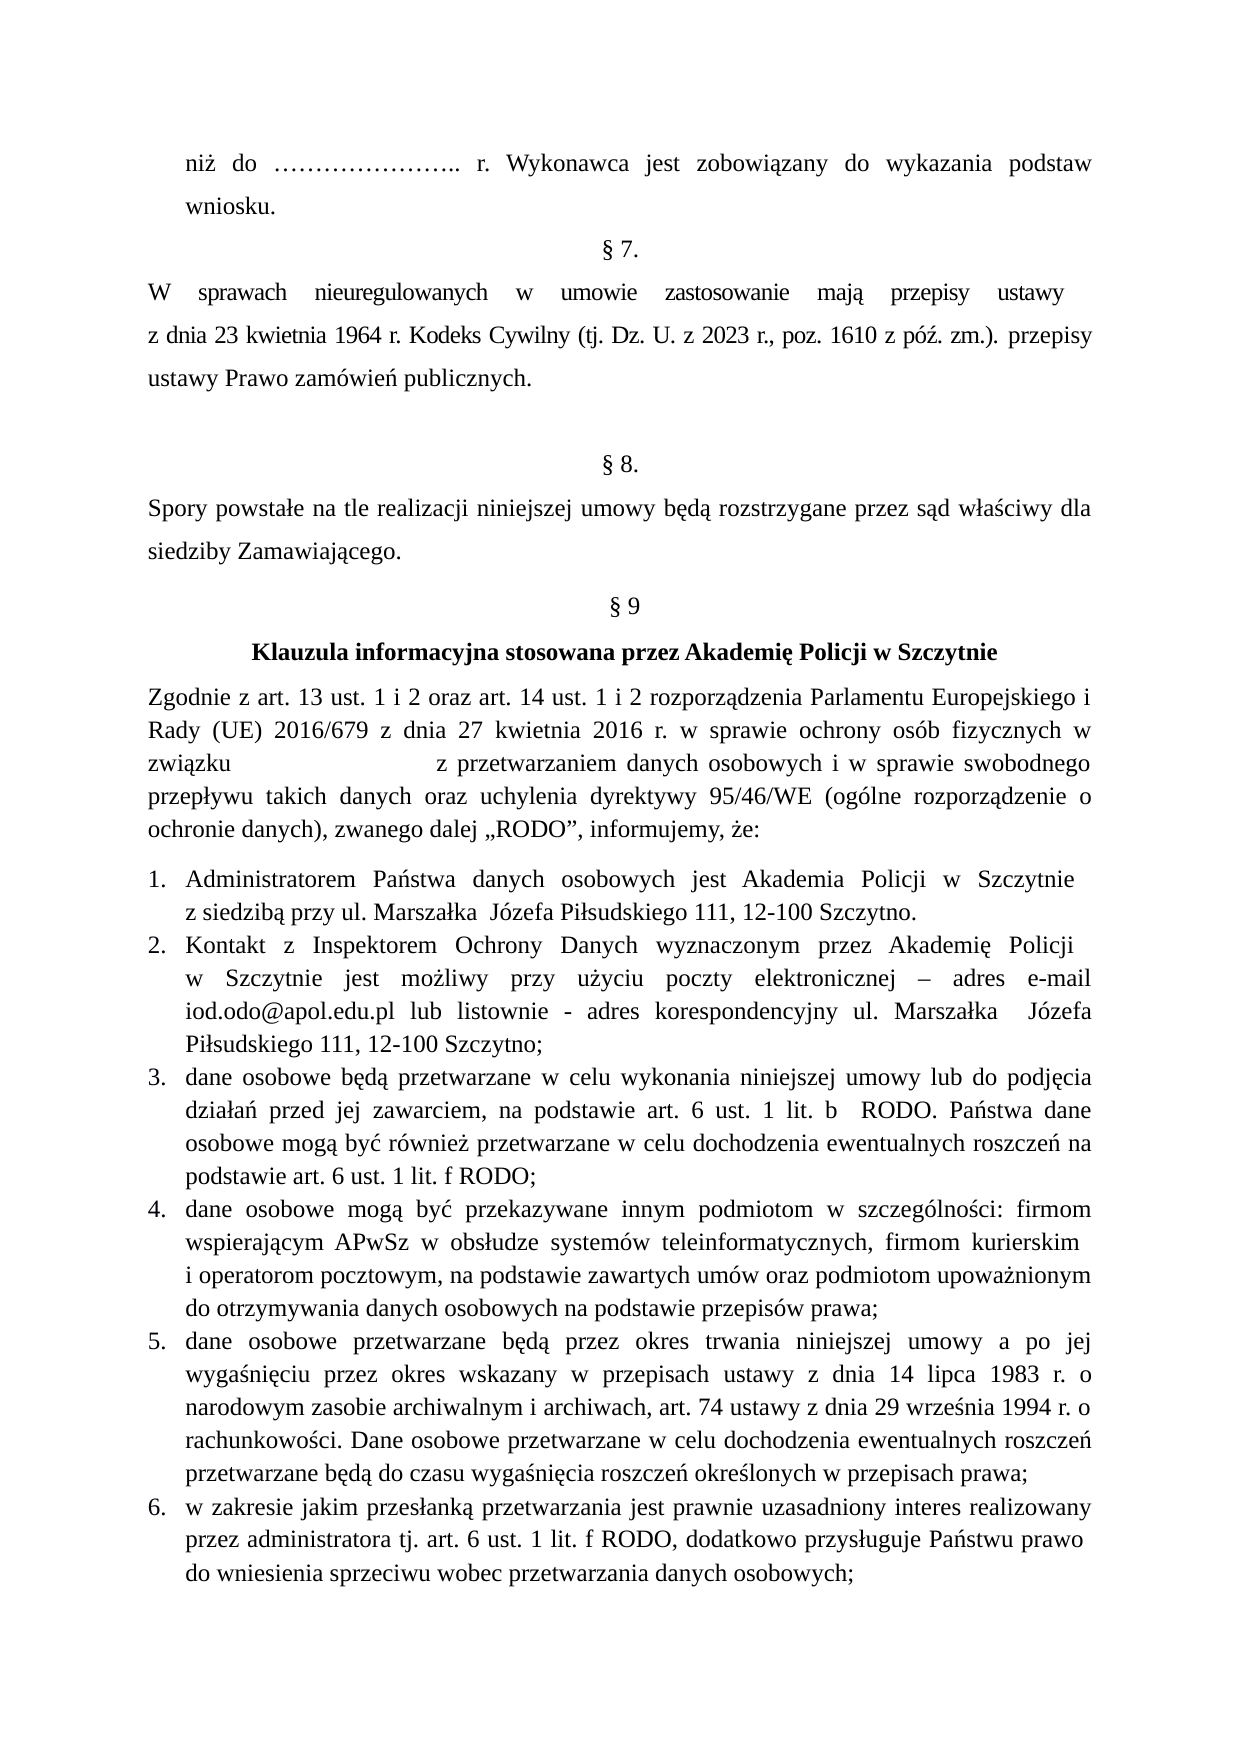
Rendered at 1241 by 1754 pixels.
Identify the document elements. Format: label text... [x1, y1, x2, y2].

list Kontakt z Inspektorem Ochrony Danych wyznaczonym przez Akademię Policji w Szczytnie jest możliwy przy użyciu poczty elektronicznej – adres e-mail iod.odo@apol.edu.pl lub listownie - adres korespondencyjny ul. Marszałka Józefa Piłsudskiego 111, 12-100 Szczytno; [148, 930, 1093, 1058]
text Klauzula informacyjna stosowana przez Akademię Policji w Szczytnie [157, 637, 1093, 666]
text W sprawach nieuregulowanych w umowie zastosowanie mają przepisy ustawy z dnia 23 kwietnia 1964 r. Kodeks Cywilny (tj. Dz. U. z 2023 r., poz. 1610 z póź. zm.). przepisy ustawy Prawo zamówień publicznych. [148, 277, 1093, 392]
list dane osobowe mogą być przekazywane innym podmiotom w szczególności: firmom wspierającym APwSz w obsłudze systemów teleinformatycznych, firmom kurierskim i operatorom pocztowym, na podstawie zawartych umów oraz podmiotom upoważnionym do otrzymywania danych osobowych na podstawie przepisów prawa; [148, 1194, 1093, 1322]
text § 7. [148, 234, 1093, 263]
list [148, 148, 1093, 219]
text Spory powstałe na tle realizacji niniejszej umowy będą rozstrzygane przez sąd właściwy dla siedziby Zamawiającego. [148, 493, 1093, 564]
text § 8. [148, 449, 1093, 478]
list dane osobowe przetwarzane będą przez okres trwania niniejszej umowy a po jej wygaśnięciu przez okres wskazany w przepisach ustawy z dnia 14 lipca 1983 r. o narodowym zasobie archiwalnym i archiwach, art. 74 ustawy z dnia 29 września 1994 r. o rachunkowości. Dane osobowe przetwarzane w celu dochodzenia ewentualnych roszczeń przetwarzane będą do czasu wygaśnięcia roszczeń określonych w przepisach prawa; [148, 1326, 1093, 1487]
list dane osobowe będą przetwarzane w celu wykonania niniejszej umowy lub do podjęcia działań przed jej zawarciem, na podstawie art. 6 ust. 1 lit. b RODO. Państwa dane osobowe mogą być również przetwarzane w celu dochodzenia ewentualnych roszczeń na podstawie art. 6 ust. 1 lit. f RODO; [148, 1062, 1093, 1190]
text Zgodnie z art. 13 ust. 1 i 2 oraz art. 14 ust. 1 i 2 rozporządzenia Parlamentu Europejskiego i Rady (UE) 2016/679 z dnia 27 kwietnia 2016 r. w sprawie ochrony osób fizycznych w związku z przetwarzaniem danych osobowych i w sprawie swobodnego przepływu takich danych oraz uchylenia dyrektywy 95/46/WE (ogólne rozporządzenie o ochronie danych), zwanego dalej „RODO”, informujemy, że: [148, 682, 1093, 843]
list Administratorem Państwa danych osobowych jest Akademia Policji w Szczytnie z siedzibą przy ul. Marszałka Józefa Piłsudskiego 111, 12-100 Szczytno. [148, 864, 1093, 926]
list w zakresie jakim przesłanką przetwarzania jest prawnie uzasadniony interes realizowany przez administratora tj. art. 6 ust. 1 lit. f RODO, dodatkowo przysługuje Państwu prawo do wniesienia sprzeciwu wobec przetwarzania danych osobowych; [148, 1492, 1093, 1586]
text § 9 [157, 591, 1093, 620]
